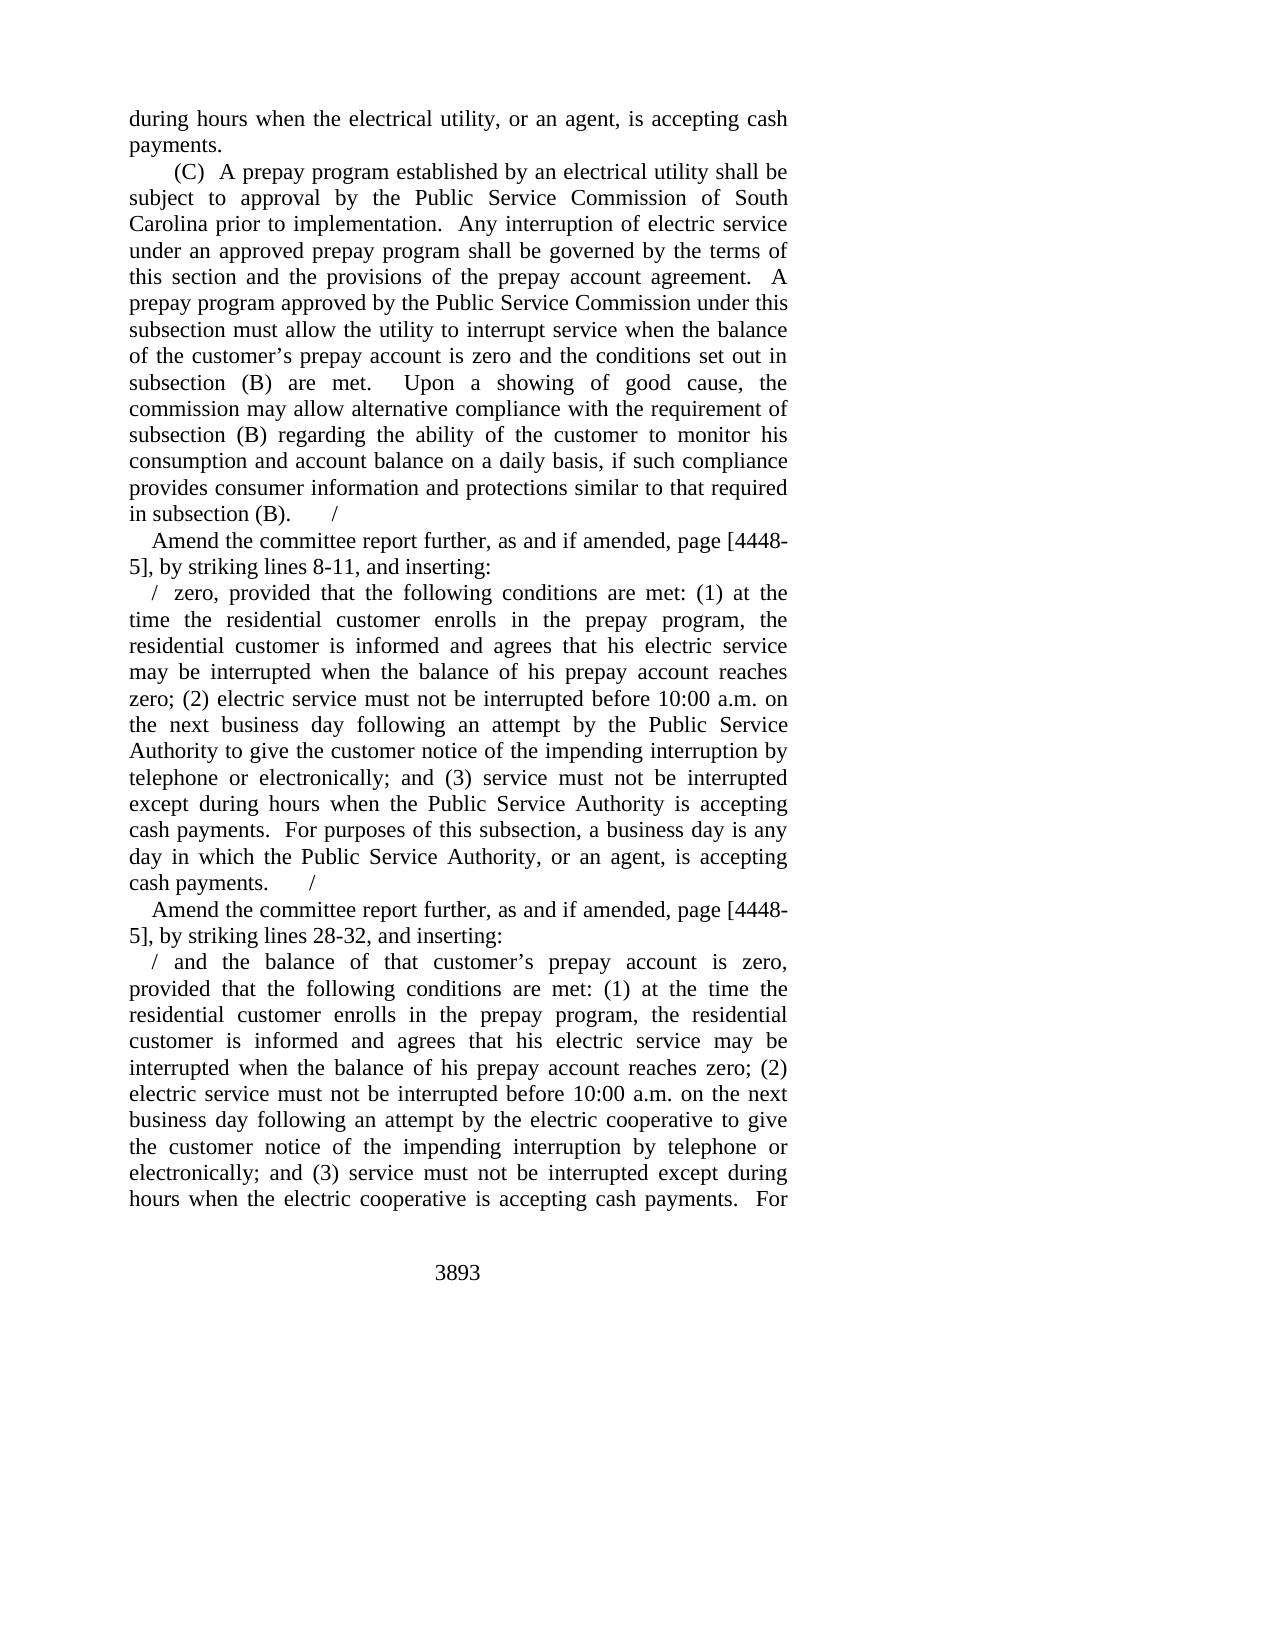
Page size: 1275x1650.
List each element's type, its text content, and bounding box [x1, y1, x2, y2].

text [129, 948, 789, 1212]
text Amend the committee report further, as and if amended, page [4448-5], by striking lines 8-11, and inserting: [129, 527, 789, 579]
text / zero, provided that the following conditions are met: (1) at the time the residential customer enrolls in the prepay program, the residential customer is informed and agrees that his electric service may be interrupted when the balance of his prepay account reaches zero; (2) electric service must not be interrupted before 10:00 a.m. on the next business day following an attempt by the Public Service Authority to give the customer notice of the impending interruption by telephone or electronically; and (3) service must not be interrupted except during hours when the Public Service Authority is accepting cash payments. For purposes of this subsection, a business day is any day in which the Public Service Authority, or an agent, is accepting cash payments. / [129, 579, 789, 896]
text (C) A prepay program established by an electrical utility shall be subject to approval by the Public Service Commission of South Carolina prior to implementation. Any interruption of electric service under an approved prepay program shall be governed by the terms of this section and the provisions of the prepay account agreement. A prepay program approved by the Public Service Commission under this subsection must allow the utility to interrupt service when the balance of the customer’s prepay account is zero and the conditions set out in subsection (B) are met. Upon a showing of good cause, the commission may allow alternative compliance with the requirement of subsection (B) regarding the ability of the customer to monitor his consumption and account balance on a daily basis, if such compliance provides consumer information and protections similar to that required in subsection (B). / [129, 158, 789, 527]
text Amend the committee report further, as and if amended, page [4448-5], by striking lines 28-32, and inserting: [129, 896, 789, 948]
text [129, 105, 789, 158]
